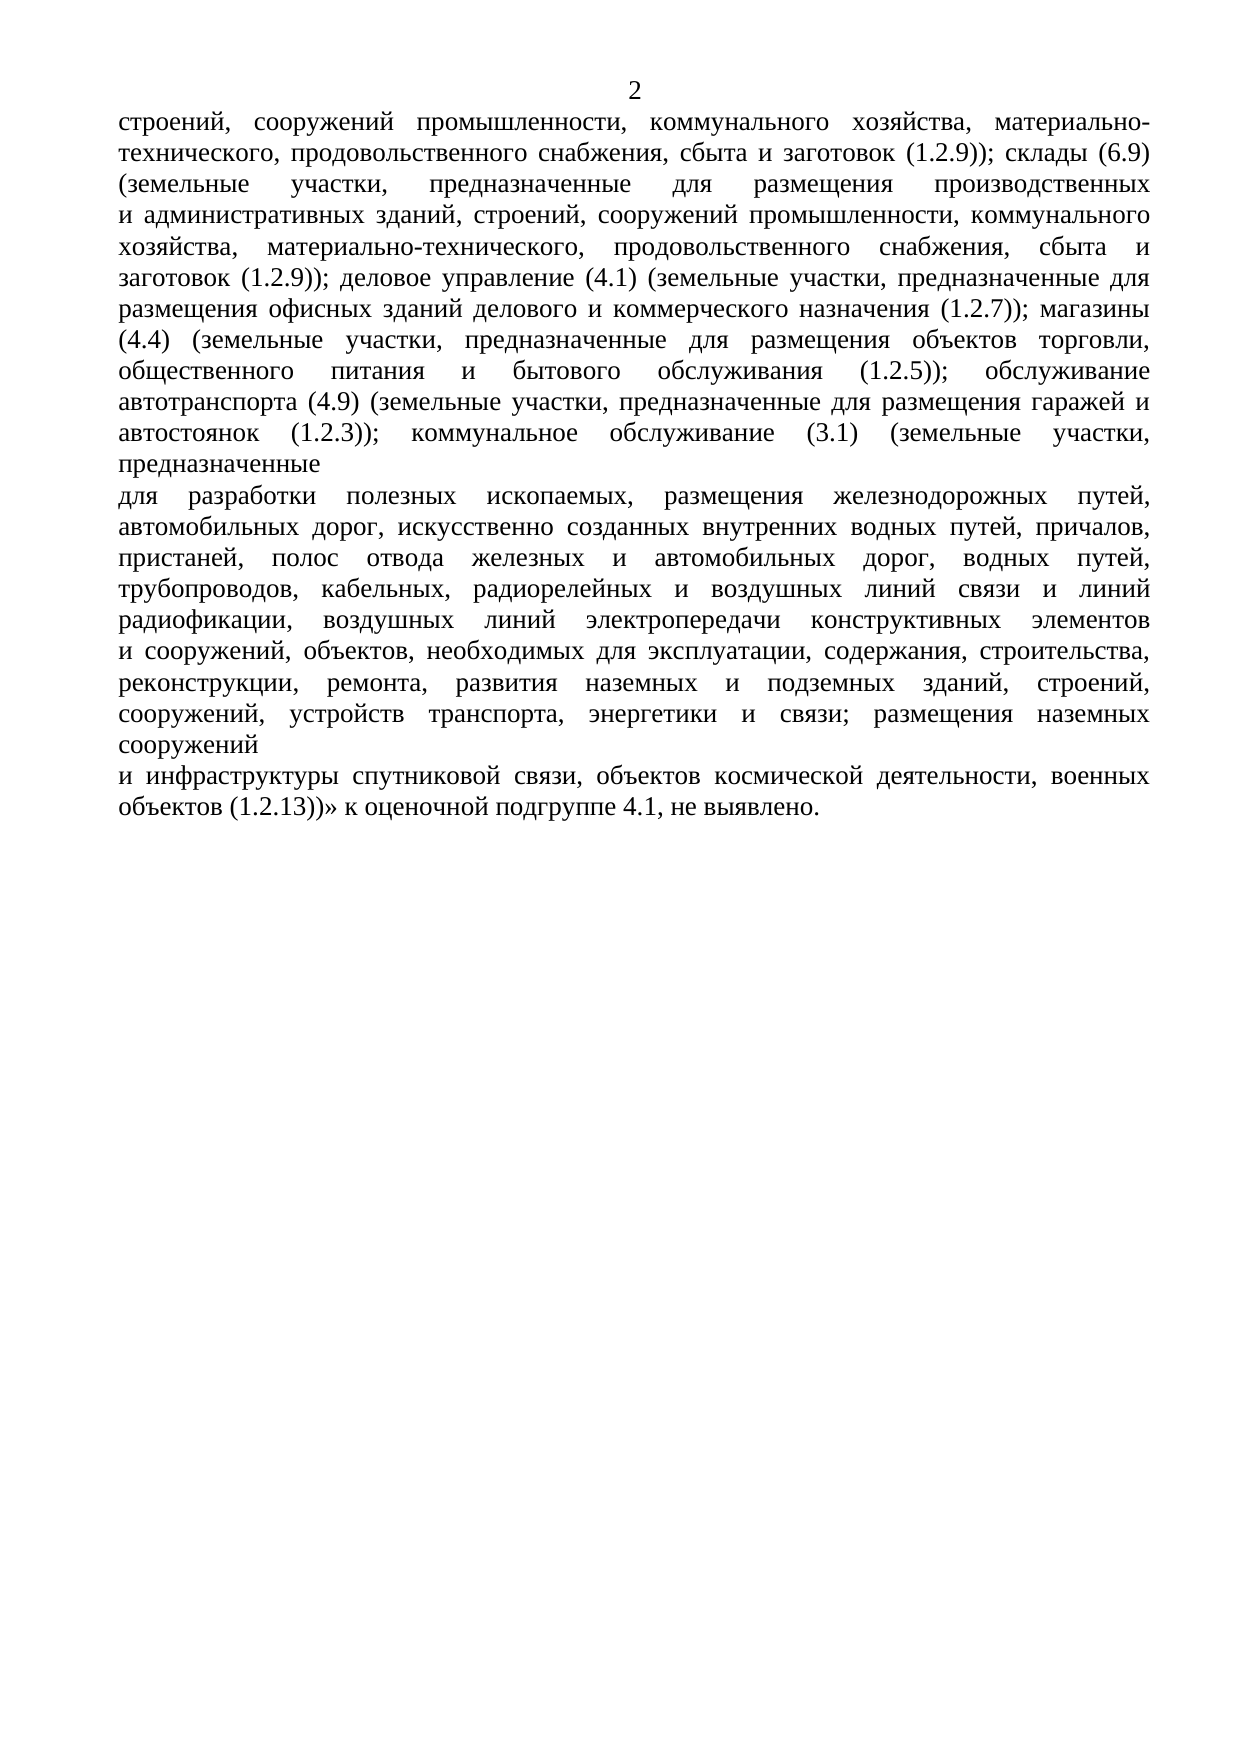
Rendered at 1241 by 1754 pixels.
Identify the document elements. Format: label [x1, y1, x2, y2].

text [118, 105, 1152, 821]
